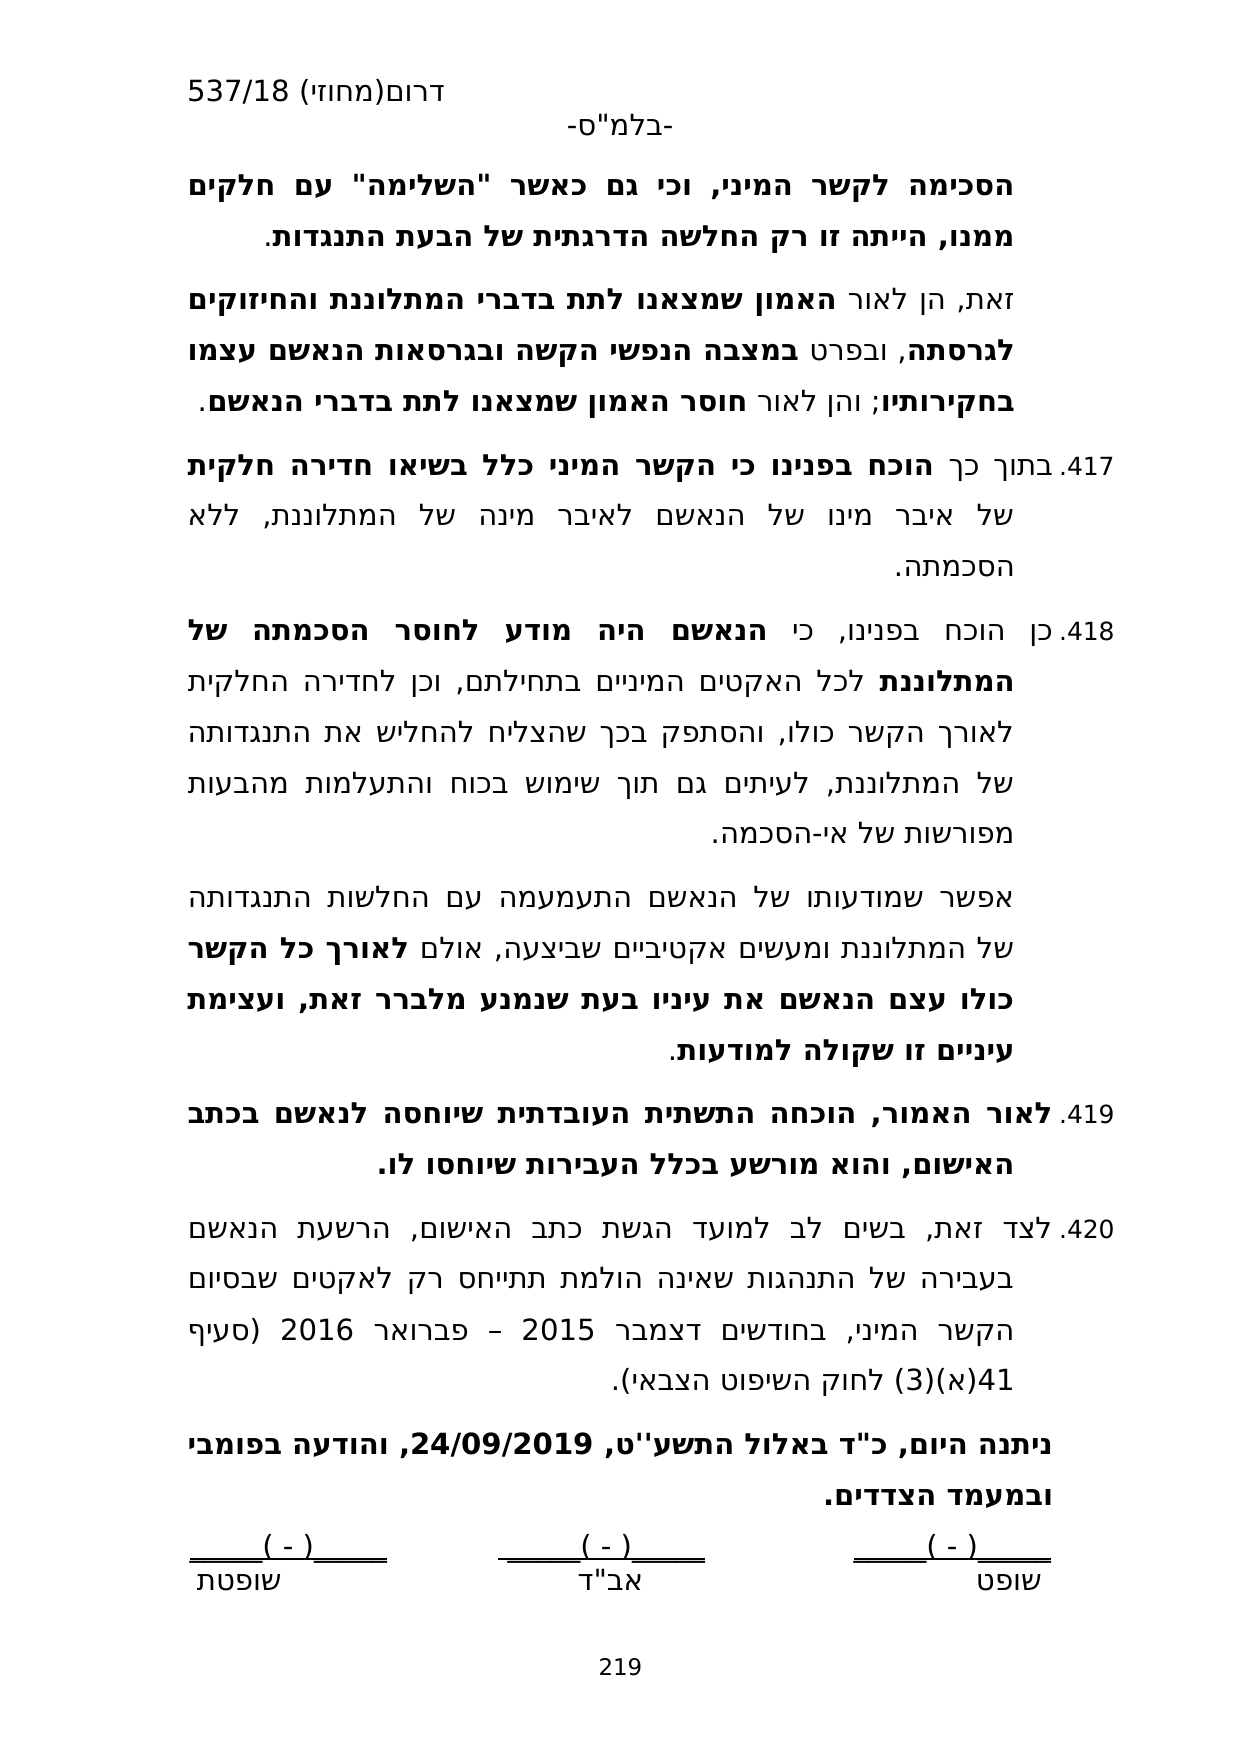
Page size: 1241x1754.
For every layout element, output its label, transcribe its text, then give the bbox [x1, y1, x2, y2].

text שופט אב"ד שופטת [187, 1563, 1053, 1597]
list זאת, הן לאור האמון שמצאנו לתת בדברי המתלוננת והחיזוקים לגרסתה, ובפרט במצבה הנפשי הקשה ובגרסאות הנאשם עצמו בחקירותיו; והן לאור חוסר האמון שמצאנו לתת בדברי הנאשם. [187, 282, 1015, 418]
text _____( - )_____ _____( - )_____ _____( - )_____ [187, 1529, 1053, 1563]
list כן הוכח בפנינו, כי הנאשם היה מודע לחוסר הסכמתה של המתלוננת לכל האקטים המיניים בתחילתם, וכן לחדירה החלקית לאורך הקשר כולו, והסתפק בכך שהצליח להחליש את התנגדותה של המתלוננת, לעיתים גם תוך שימוש בכוח והתעלמות מהבעות מפורשות של אי-הסכמה. [187, 613, 1059, 851]
text ניתנה היום, כ"ד באלול התשע''ט, 24/09/2019, והודעה בפומבי ובמעמד הצדדים. [187, 1427, 1053, 1512]
list בתוך כך הוכח בפנינו כי הקשר המיני כלל בשיאו חדירה חלקית של איבר מינו של הנאשם לאיבר מינה של המתלוננת, ללא הסכמתה. [187, 448, 1059, 584]
list אפשר שמודעותו של הנאשם התעמעמה עם החלשות התנגדותה של המתלוננת ומעשים אקטיביים שביצעה, אולם לאורך כל הקשר כולו עצם הנאשם את עיניו בעת שנמנע מלברר זאת, ועצימת עיניים זו שקולה למודעות. [187, 880, 1015, 1067]
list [187, 168, 1059, 253]
list לצד זאת, בשים לב למועד הגשת כתב האישום, הרשעת הנאשם בעבירה של התנהגות שאינה הולמת תתייחס רק לאקטים שבסיום הקשר המיני, בחודשים דצמבר 2015 – פברואר 2016 (סעיף 41(א)(3) לחוק השיפוט הצבאי). [187, 1211, 1059, 1398]
list לאור האמור, הוכחה התשתית העובדתית שיוחסה לנאשם בכתב האישום, והוא מורשע בכלל העבירות שיוחסו לו. [187, 1097, 1059, 1181]
